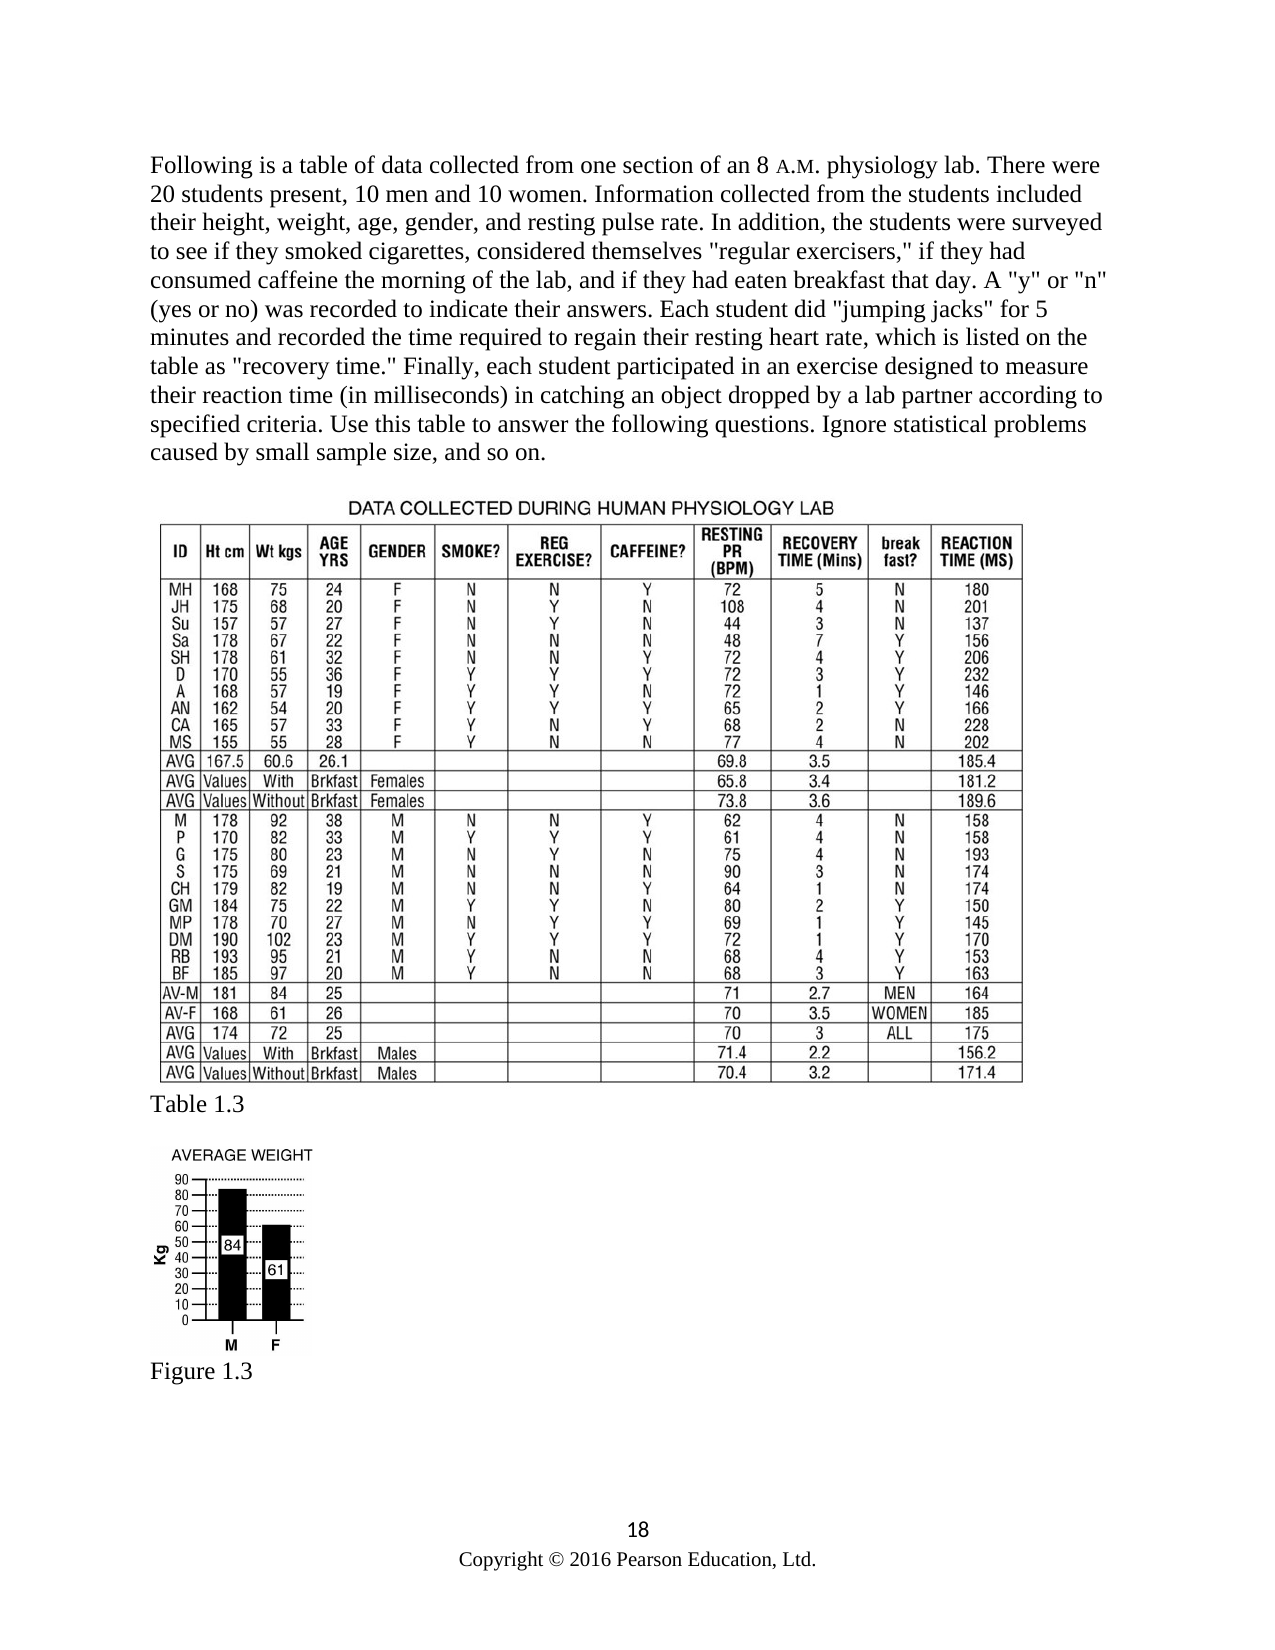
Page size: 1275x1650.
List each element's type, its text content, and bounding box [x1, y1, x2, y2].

text Table 1.3 [150, 1089, 1125, 1118]
picture [150, 495, 1030, 1089]
picture [150, 1146, 313, 1356]
text Following is a table of data collected from one section of an 8 a.m. physiology lab. There were 20 students present, 10 men and 10 women. Information collected from the students included their height, weight, age, gender, and resting pulse rate. In addition, the students were surveyed to see if they smoked cigarettes, considered themselves "regular exercisers," if they had consumed caffeine the morning of the lab, and if they had eaten breakfast that day. A "y" or "n" (yes or no) was recorded to indicate their answers. Each student did "jumping jacks" for 5 minutes and recorded the time required to regain their resting heart rate, which is listed on the table as "recovery time." Finally, each student participated in an exercise designed to measure their reaction time (in milliseconds) in catching an object dropped by a lab partner according to specified criteria. Use this table to answer the following questions. Ignore statistical problems caused by small sample size, and so on. [150, 150, 1125, 466]
text Figure 1.3 [150, 1356, 1125, 1385]
